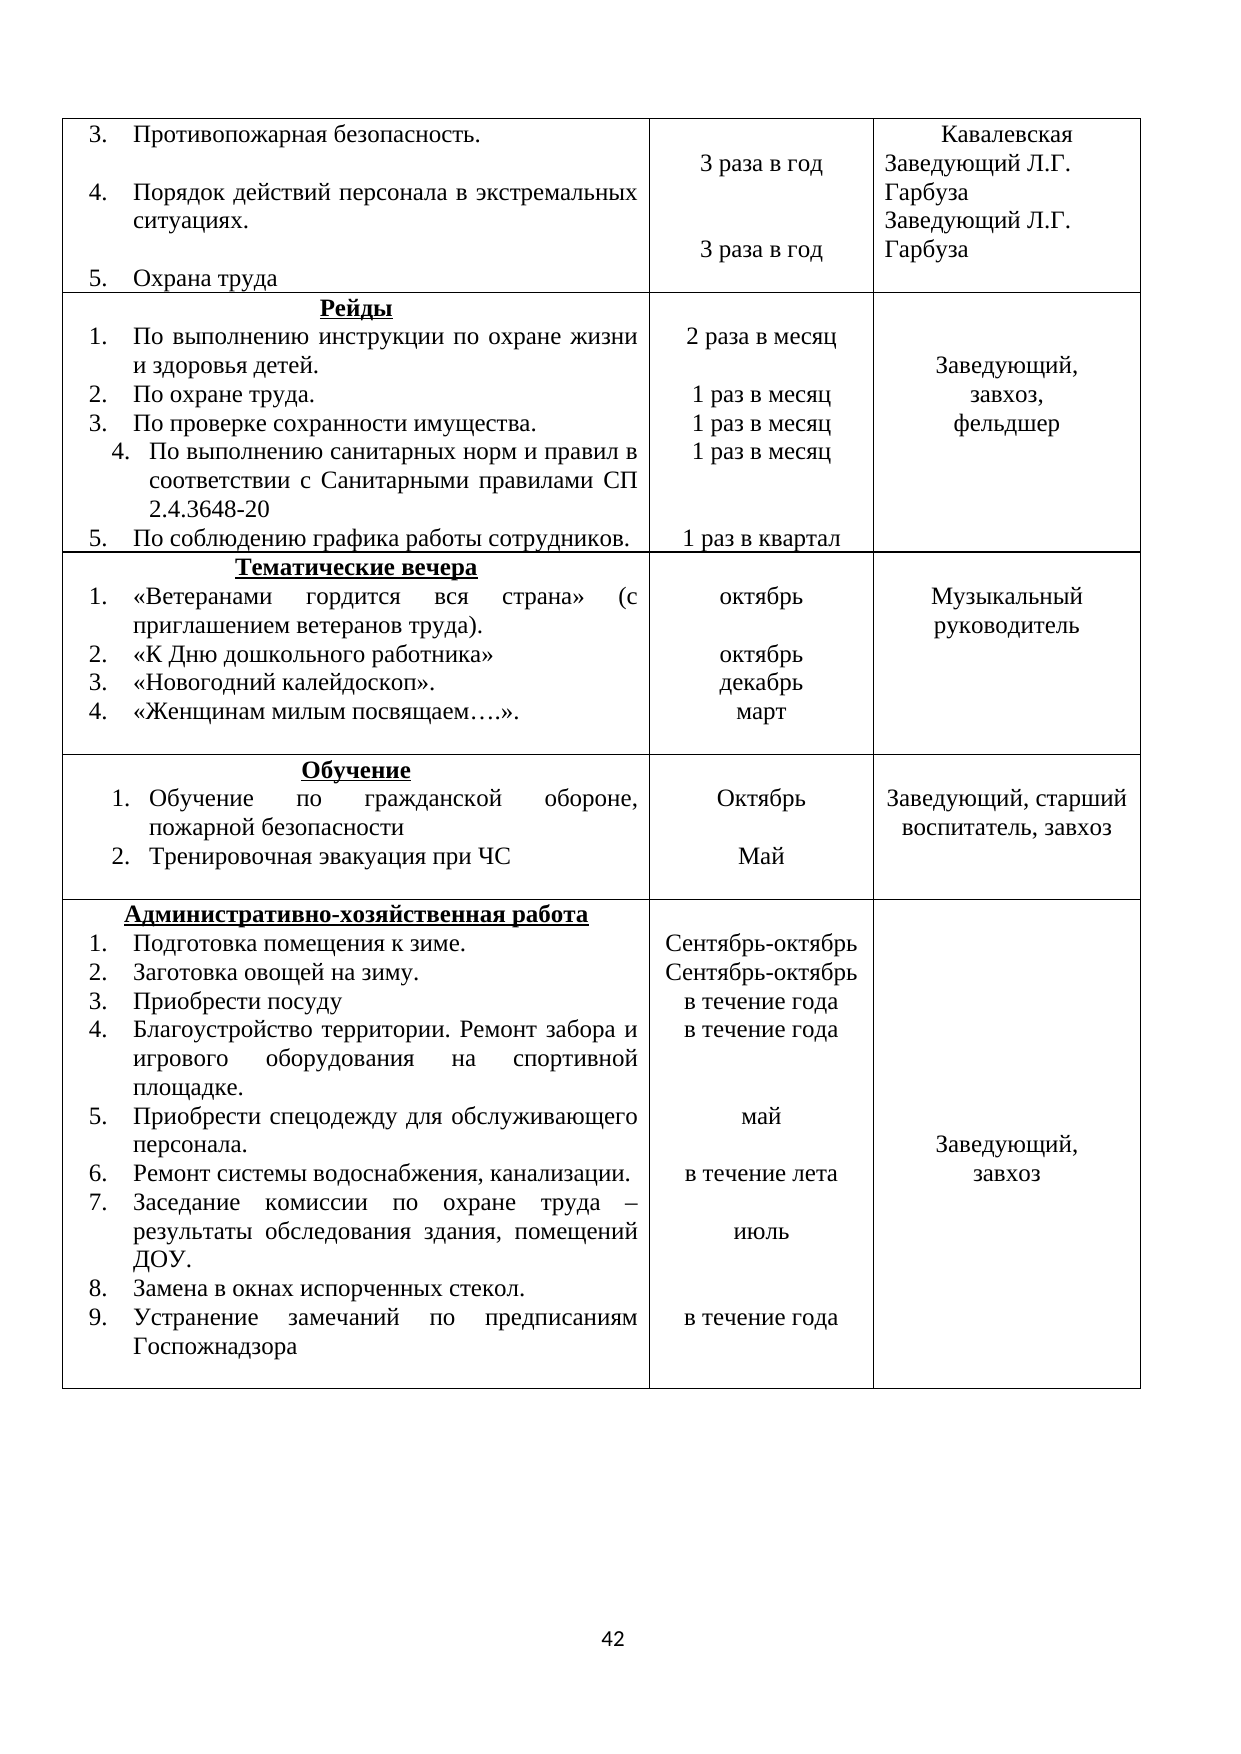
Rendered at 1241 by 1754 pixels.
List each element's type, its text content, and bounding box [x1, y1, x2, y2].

table_cell октябрь октябрь декабрь март [650, 553, 873, 754]
table_cell Обучение Обучение по гражданской обороне, пожарной безопасности Тренировочная эвакуация при ЧС [63, 755, 649, 898]
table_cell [650, 119, 873, 292]
table_cell Октябрь Май [650, 755, 873, 898]
table_cell Рейды По выполнению инструкции по охране жизни и здоровья детей. По охране труда. По проверке сохранности имущества. По выполнению санитарных норм и правил в соответствии с Санитарными правилами СП 2.4.3648-20 По соблюдению графика работы сотрудников. [63, 293, 649, 551]
table_cell Административно-хозяйственная работа Подготовка помещения к зиме. Заготовка овощей на зиму. Приобрести посуду Благоустройство территории. Ремонт забора и игрового оборудования на спортивной площадке. Приобрести спецодежду для обслуживающего персонала. Ремонт системы водоснабжения, канализации. Заседание комиссии по охране труда – результаты обследования здания, помещений ДОУ. Замена в окнах испорченных стекол. Устранение замечаний по предписаниям Госпожнадзора [63, 900, 649, 1388]
table_cell Музыкальный руководитель [874, 553, 1140, 754]
table_cell Заведующий, завхоз, фельдшер [874, 293, 1140, 551]
table_cell 2 раза в месяц 1 раз в месяц 1 раз в месяц 1 раз в месяц 1 раз в квартал [650, 293, 873, 551]
table_cell Заведующий, завхоз [874, 900, 1140, 1388]
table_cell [63, 119, 649, 292]
table_cell Сентябрь-октябрь Сентябрь-октябрь в течение года в течение года май в течение лета июль в течение года [650, 900, 873, 1388]
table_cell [874, 119, 1140, 292]
table_cell Тематические вечера «Ветеранами гордится вся страна» (с приглашением ветеранов труда). «К Дню дошкольного работника» «Новогодний калейдоскоп». «Женщинам милым посвящаем….». [63, 553, 649, 754]
table_cell Заведующий, старший воспитатель, завхоз [874, 755, 1140, 898]
